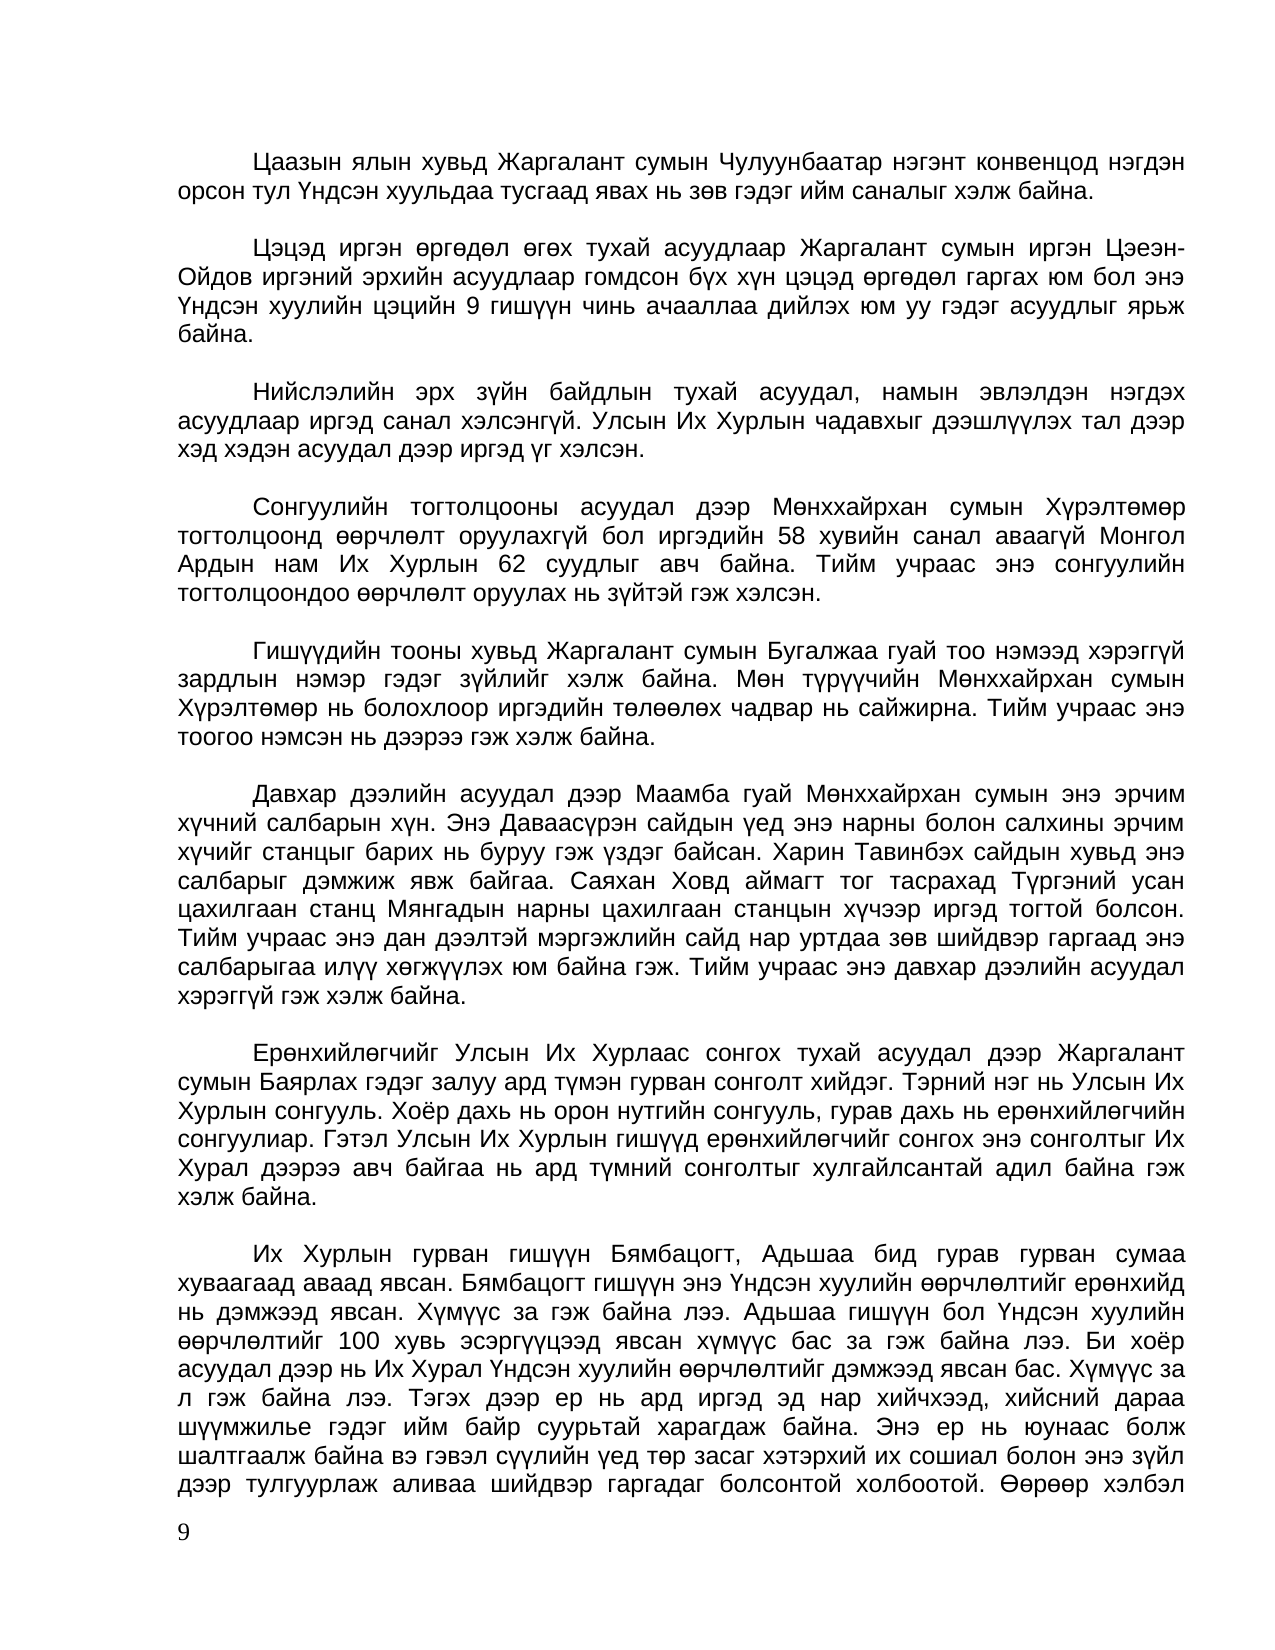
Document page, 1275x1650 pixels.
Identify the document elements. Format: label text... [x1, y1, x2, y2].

text Сонгуулийн тогтолцооны асуудал дээр Мөнххайрхан сумын Хүрэлтөмөр тогтолцоонд өөрчлөлт оруулахгүй бол иргэдийн 58 хувийн санал аваагүй Монгол Ардын нам Их Хурлын 62 суудлыг авч байна. Тийм учраас энэ сонгуулийн тогтолцоондоо өөрчлөлт оруулах нь зүйтэй гэж хэлсэн. [177, 492, 1186, 607]
text Гишүүдийн тооны хувьд Жаргалант сумын Бугалжаа гуай тоо нэмээд хэрэггүй зардлын нэмэр гэдэг зүйлийг хэлж байна. Мөн түрүүчийн Мөнххайрхан сумын Хүрэлтөмөр нь болохлоор иргэдийн төлөөлөх чадвар нь сайжирна. Тийм учраас энэ тоогоо нэмсэн нь дээрээ гэж хэлж байна. [177, 636, 1186, 751]
text Цаазын ялын хувьд Жаргалант сумын Чулуунбаатар нэгэнт конвенцод нэгдэн орсон тул Үндсэн хуульдаа тусгаад явах нь зөв гэдэг ийм саналыг хэлж байна. [177, 147, 1186, 204]
text Цэцэд иргэн өргөдөл өгөх тухай асуудлаар Жаргалант сумын иргэн Цэеэн-Ойдов иргэний эрхийн асуудлаар гомдсон бүх хүн цэцэд өргөдөл гаргах юм бол энэ Үндсэн хуулийн цэцийн 9 гишүүн чинь ачааллаа дийлэх юм уу гэдэг асуудлыг ярьж байна. [177, 233, 1186, 348]
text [177, 1239, 1186, 1498]
text Ерөнхийлөгчийг Улсын Их Хурлаас сонгох тухай асуудал дээр Жаргалант сумын Баярлах гэдэг залуу ард түмэн гурван сонголт хийдэг. Тэрний нэг нь Улсын Их Хурлын сонгууль. Хоёр дахь нь орон нутгийн сонгууль, гурав дахь нь ерөнхийлөгчийн сонгуулиар. Гэтэл Улсын Их Хурлын гишүүд ерөнхийлөгчийг сонгох энэ сонголтыг Их Хурал дээрээ авч байгаа нь ард түмний сонголтыг хулгайлсантай адил байна гэж хэлж байна. [177, 1038, 1186, 1211]
text Давхар дээлийн асуудал дээр Маамба гуай Мөнххайрхан сумын энэ эрчим хүчний салбарын хүн. Энэ Даваасүрэн сайдын үед энэ нарны болон салхины эрчим хүчийг станцыг барих нь буруу гэж үздэг байсан. Харин Тавинбэх сайдын хувьд энэ салбарыг дэмжиж явж байгаа. Саяхан Ховд аймагт тог тасрахад Түргэний усан цахилгаан станц Мянгадын нарны цахилгаан станцын хүчээр иргэд тогтой болсон. Тийм учраас энэ дан дээлтэй мэргэжлийн сайд нар уртдаа зөв шийдвэр гаргаад энэ салбарыгаа илүү хөгжүүлэх юм байна гэж. Тийм учраас энэ давхар дээлийн асуудал хэрэггүй гэж хэлж байна. [177, 779, 1186, 1009]
text Нийслэлийн эрх зүйн байдлын тухай асуудал, намын эвлэлдэн нэгдэх асуудлаар иргэд санал хэлсэнгүй. Улсын Их Хурлын чадавхыг дээшлүүлэх тал дээр хэд хэдэн асуудал дээр иргэд үг хэлсэн. [177, 377, 1186, 463]
